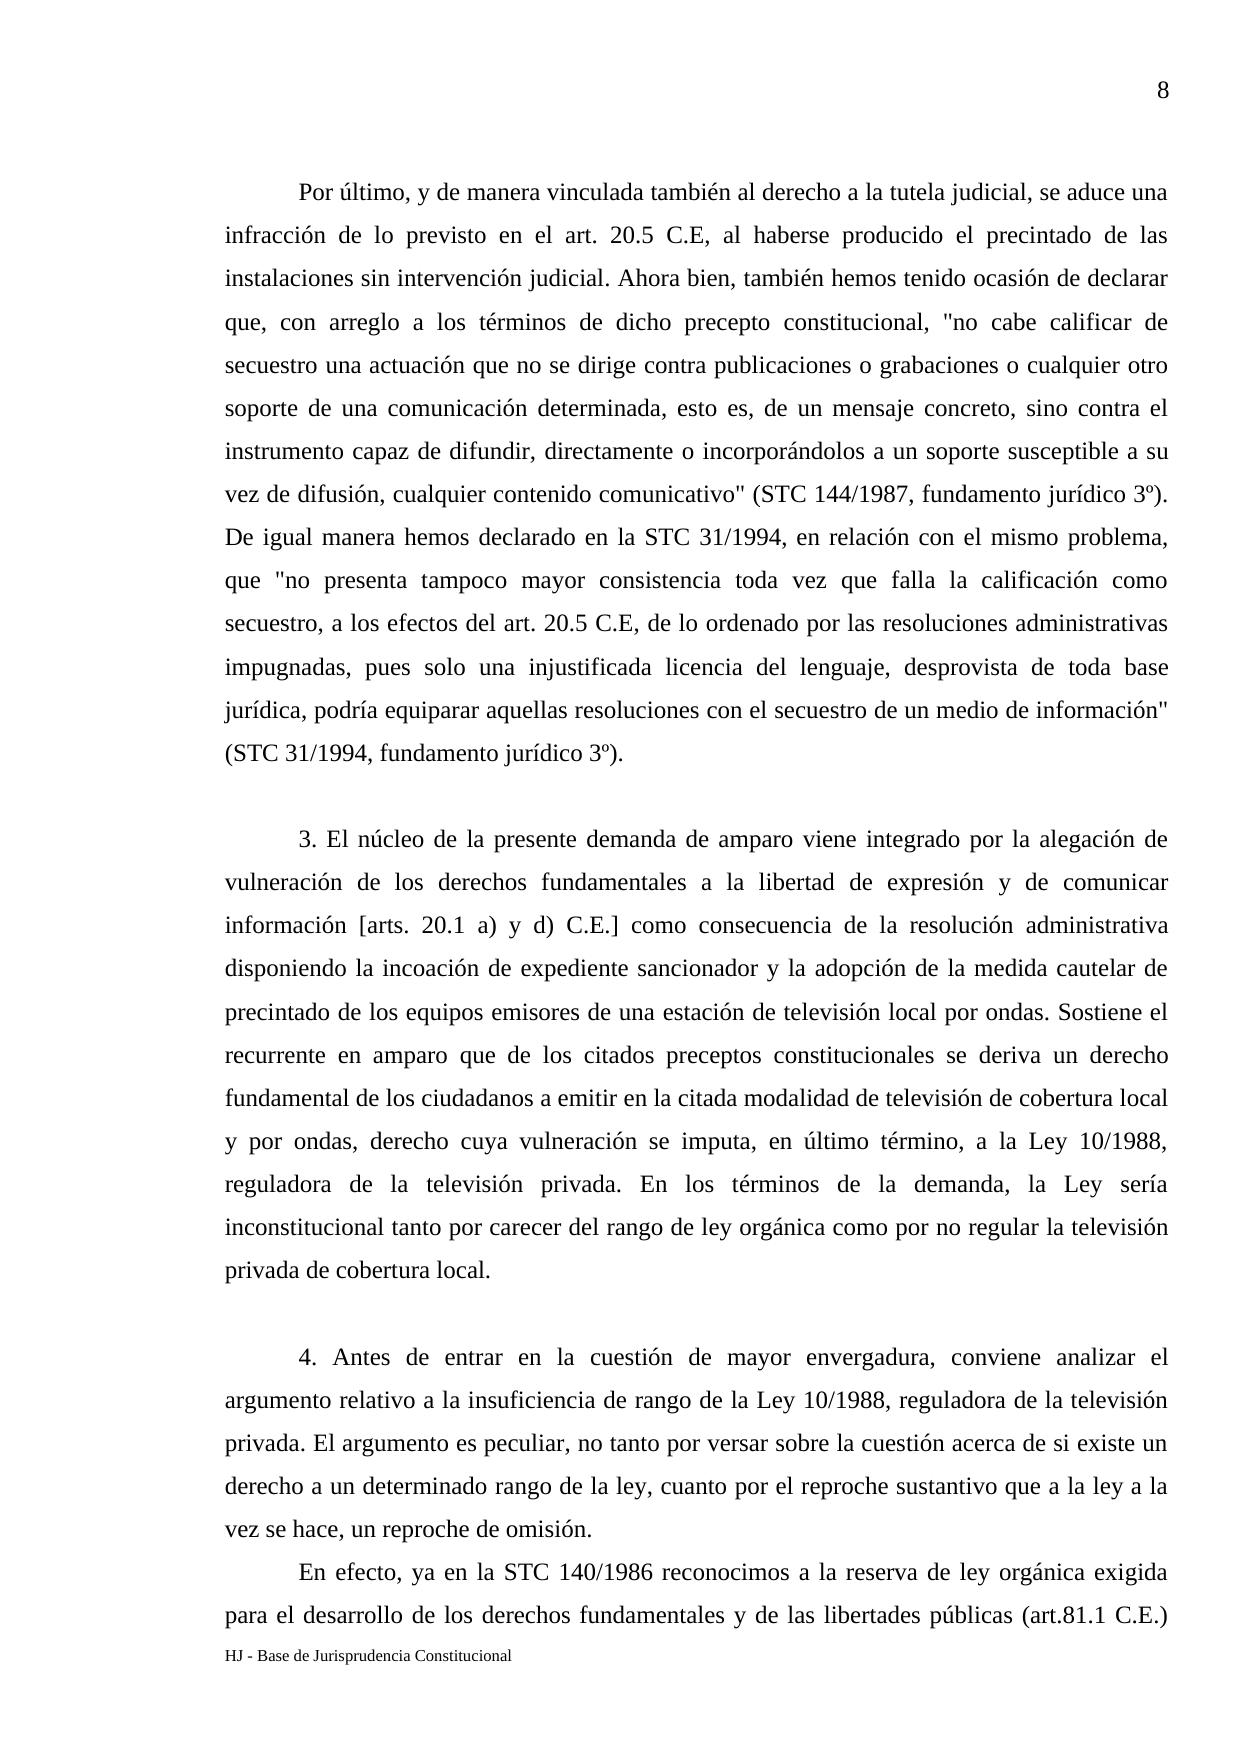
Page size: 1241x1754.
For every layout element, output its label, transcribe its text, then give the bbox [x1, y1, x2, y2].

text Por último, y de manera vinculada también al derecho a la tutela judicial, se aduce una infracción de lo previsto en el art. 20.5 C.E, al haberse producido el precintado de las instalaciones sin intervención judicial. Ahora bien, también hemos tenido ocasión de declarar que, con arreglo a los términos de dicho precepto constitucional, "no cabe calificar de secuestro una actuación que no se dirige contra publicaciones o grabaciones o cualquier otro soporte de una comunicación determinada, esto es, de un mensaje concreto, sino contra el instrumento capaz de difundir, directamente o incorporándolos a un soporte susceptible a su vez de difusión, cualquier contenido comunicativo" (STC 144/1987, fundamento jurídico 3º). De igual manera hemos declarado en la STC 31/1994, en relación con el mismo problema, que "no presenta tampoco mayor consistencia toda vez que falla la calificación como secuestro, a los efectos del art. 20.5 C.E, de lo ordenado por las resoluciones administrativas impugnadas, pues solo una injustificada licencia del lenguaje, desprovista de toda base jurídica, podría equiparar aquellas resoluciones con el secuestro de un medio de información" (STC 31/1994, fundamento jurídico 3º). [224, 177, 1169, 767]
text 4. Antes de entrar en la cuestión de mayor envergadura, conviene analizar el argumento relativo a la insuficiencia de rango de la Ley 10/1988, reguladora de la televisión privada. El argumento es peculiar, no tanto por versar sobre la cuestión acerca de si existe un derecho a un determinado rango de la ley, cuanto por el reproche sustantivo que a la ley a la vez se hace, un reproche de omisión. [224, 1342, 1169, 1543]
text 3. El núcleo de la presente demanda de amparo viene integrado por la alegación de vulneración de los derechos fundamentales a la libertad de expresión y de comunicar información [arts. 20.1 a) y d) C.E.] como consecuencia de la resolución administrativa disponiendo la incoación de expediente sancionador y la adopción de la medida cautelar de precintado de los equipos emisores de una estación de televisión local por ondas. Sostiene el recurrente en amparo que de los citados preceptos constitucionales se deriva un derecho fundamental de los ciudadanos a emitir en la citada modalidad de televisión de cobertura local y por ondas, derecho cuya vulneración se imputa, en último término, a la Ley 10/1988, reguladora de la televisión privada. En los términos de la demanda, la Ley sería inconstitucional tanto por carecer del rango de ley orgánica como por no regular la televisión privada de cobertura local. [224, 824, 1169, 1284]
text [224, 1557, 1169, 1629]
